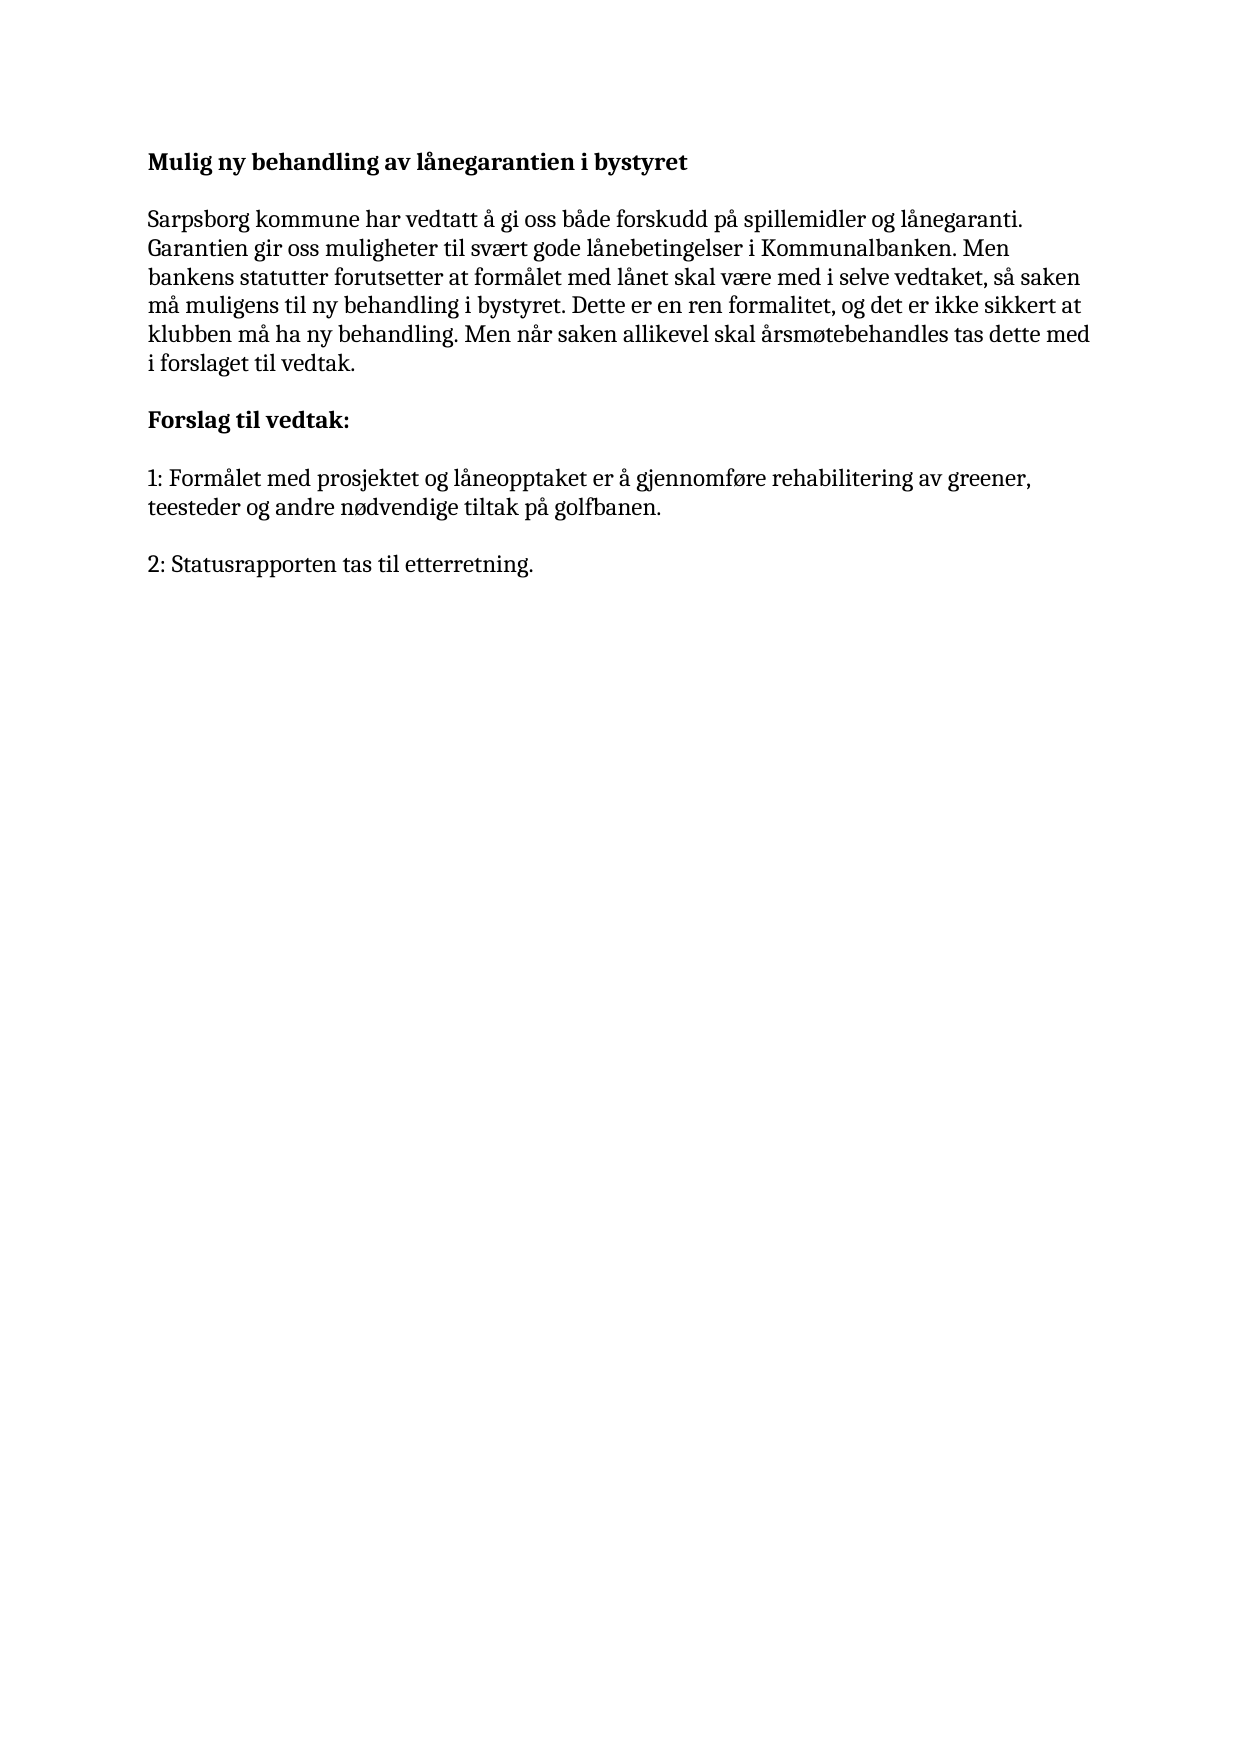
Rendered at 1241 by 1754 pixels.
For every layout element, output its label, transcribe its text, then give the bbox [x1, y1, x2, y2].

text Forslag til vedtak: [148, 406, 1093, 435]
text 2: Statusrapporten tas til etterretning. [148, 550, 1093, 579]
text Mulig ny behandling av lånegarantien i bystyret [148, 148, 1093, 176]
text Sarpsborg kommune har vedtatt å gi oss både forskudd på spillemidler og lånegaranti. Garantien gir oss muligheter til svært gode lånebetingelser i Kommunalbanken. Men bankens statutter forutsetter at formålet med lånet skal være med i selve vedtaket, så saken må muligens til ny behandling i bystyret. Dette er en ren formalitet, og det er ikke sikkert at klubben må ha ny behandling. Men når saken allikevel skal årsmøtebehandles tas dette med i forslaget til vedtak. [148, 205, 1093, 378]
text 1: Formålet med prosjektet og låneopptaket er å gjennomføre rehabilitering av greener, teesteder og andre nødvendige tiltak på golfbanen. [148, 464, 1093, 521]
